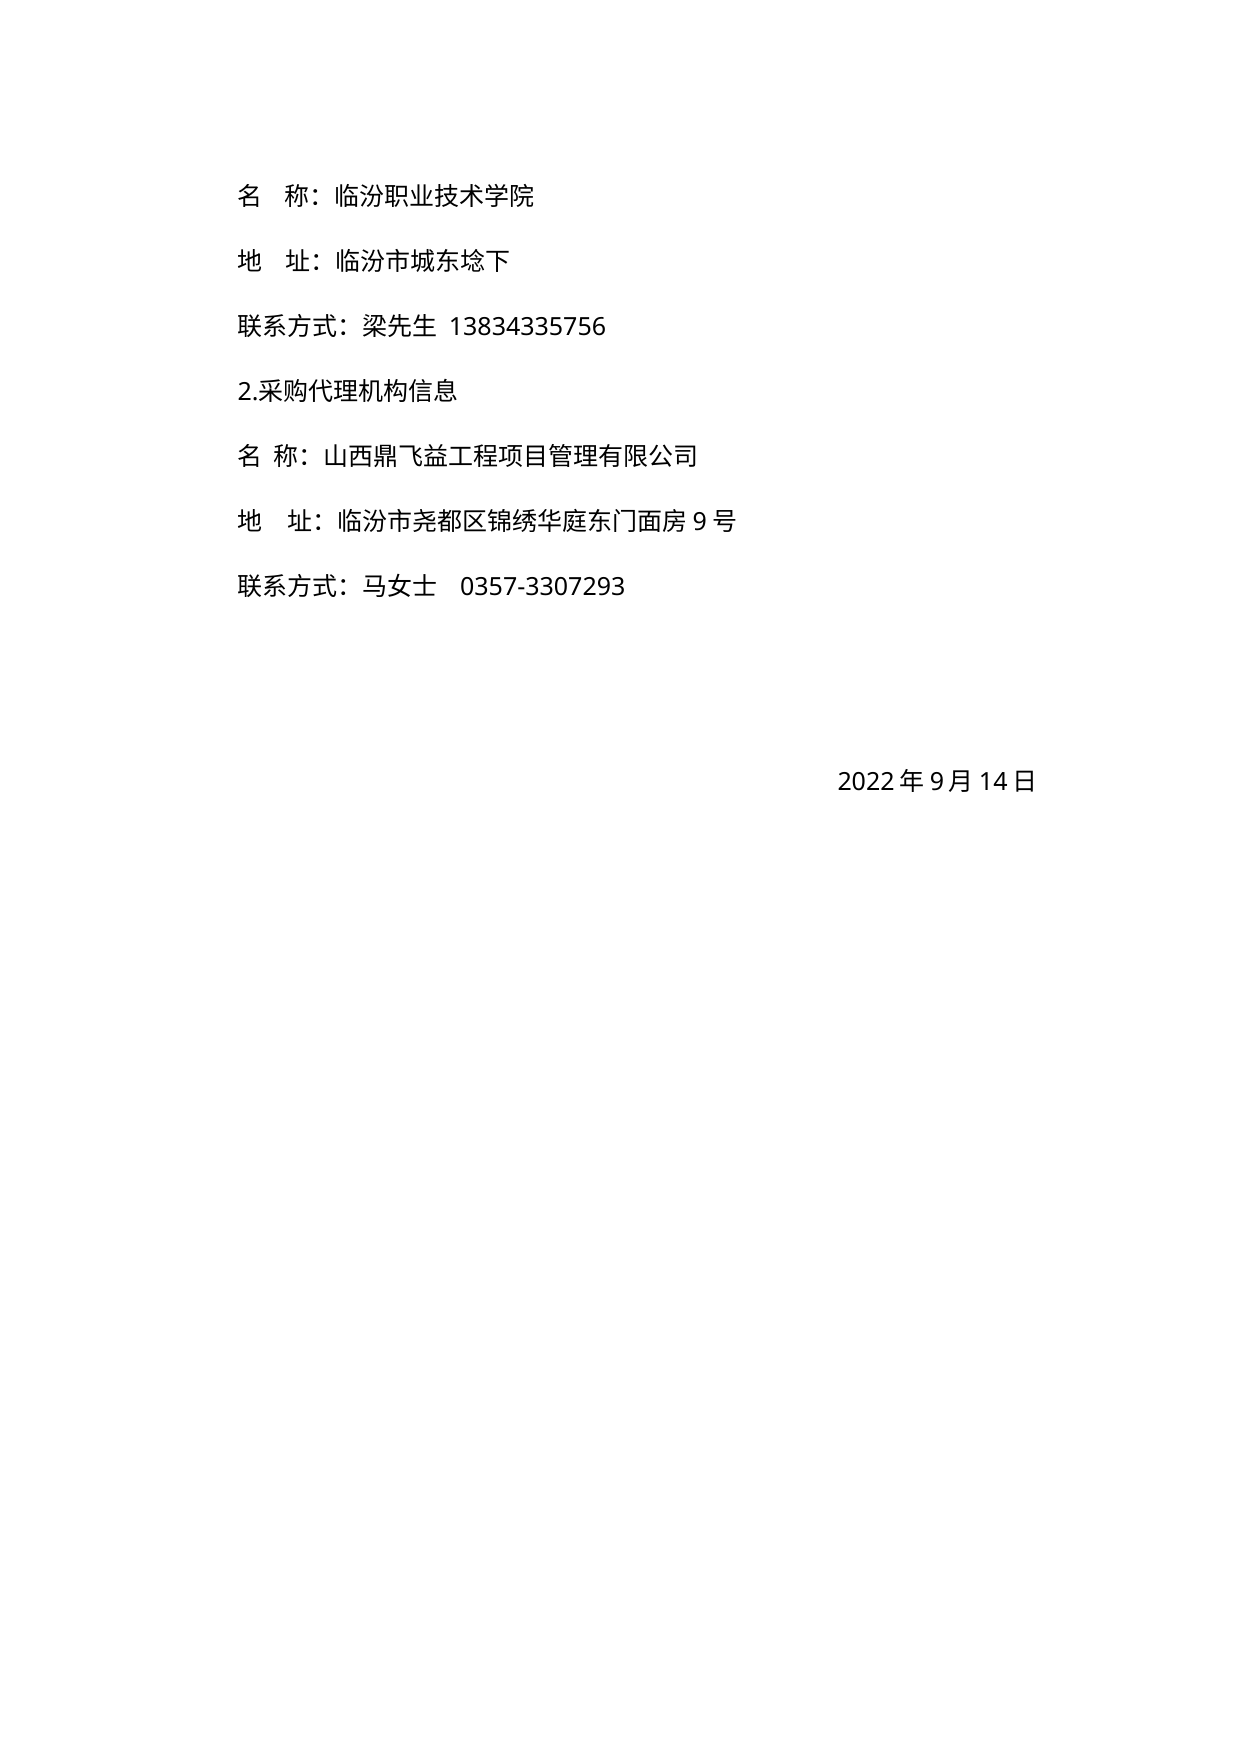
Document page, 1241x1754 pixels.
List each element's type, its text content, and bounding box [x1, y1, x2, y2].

subtitle 名 称：临汾职业技术学院 [187, 162, 1053, 227]
subtitle 联系方式：马女士 0357-3307293 [187, 552, 1053, 617]
subtitle 联系方式：梁先生 13834335756 [187, 292, 1053, 357]
subtitle 地 址：临汾市城东埝下 [187, 227, 1053, 292]
subtitle 名 称：山西鼎飞益工程项目管理有限公司 [187, 422, 1053, 487]
subtitle 地 址：临汾市尧都区锦绣华庭东门面房9号 [187, 487, 1053, 552]
subtitle 2.采购代理机构信息 [187, 357, 1053, 422]
text 2022年9月14日 [318, 747, 1053, 812]
